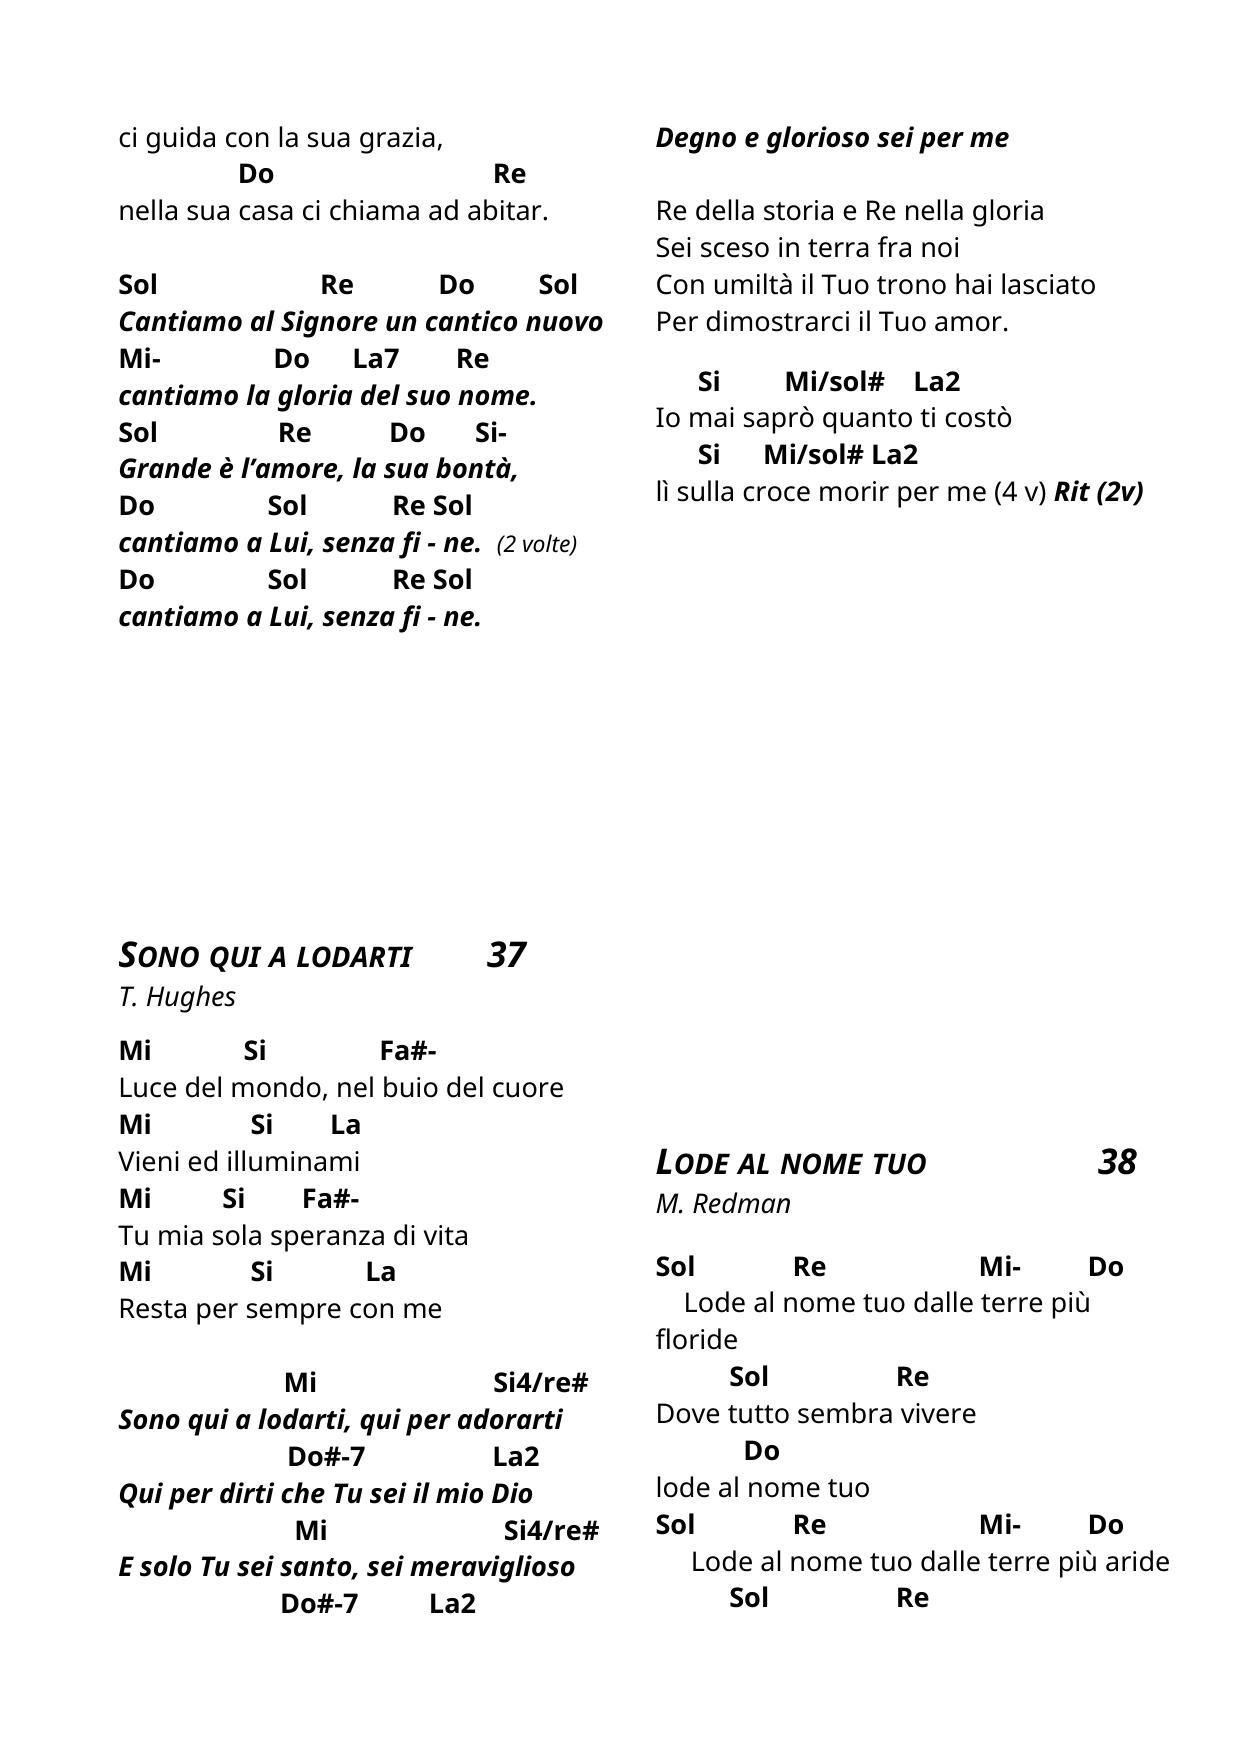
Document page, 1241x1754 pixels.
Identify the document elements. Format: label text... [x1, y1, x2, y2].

text Do Re [118, 155, 644, 192]
text T. Hughes [118, 978, 644, 1014]
text Lode al nome tuo dalle terre più floride Sol Re [655, 1284, 1181, 1394]
text Sol Re Mi- Do [655, 1247, 1181, 1284]
text Do [655, 1431, 1181, 1468]
text Lode al nome tuo dalle terre più aride Sol Re [655, 1542, 1181, 1616]
text cantiamo la gloria del suo nome. [118, 376, 644, 413]
text Resta per sempre con me [118, 1290, 644, 1363]
text Mi Si4/re# Sono qui a lodarti, qui per adorarti Do#-7 La2 [118, 1363, 644, 1474]
text Dove tutto sembra vivere [655, 1394, 1181, 1431]
text Mi- Do La7 Re [118, 339, 644, 376]
text Do Sol Re Sol [118, 561, 644, 597]
text Degno e glorioso sei per me Re della storia e Re nella gloria Sei sceso in terra fra noi Con umiltà il Tuo trono hai lasciato Per dimostrarci il Tuo amor. Si Mi/sol# La2 [655, 118, 1181, 399]
text Vieni ed illuminami Mi Si Fa#- [118, 1142, 644, 1216]
text M. Redman [655, 1185, 1181, 1222]
text cantiamo a Lui, senza fi - ne. (2 volte) [118, 524, 644, 561]
text cantiamo a Lui, senza fi - ne. [118, 597, 644, 634]
text Mi Si Fa#- [118, 1032, 644, 1068]
text Grande è l’amore, la sua bontà, [118, 450, 644, 487]
text nella sua casa ci chiama ad abitar. [118, 192, 644, 229]
text Sol Re Do Si- [118, 413, 644, 450]
text lì sulla croce morir per me (4 v) Rit (2v) [655, 473, 1181, 509]
text Cantiamo al Signore un cantico nuovo [118, 302, 644, 339]
text Si Mi/sol# La2 [655, 436, 1181, 473]
text Tu mia sola speranza di vita Mi Si La [118, 1216, 644, 1290]
text ci guida con la sua grazia, [118, 118, 644, 155]
text Sol Re Do Sol [118, 266, 644, 302]
text lode al nome tuo Sol Re Mi- Do [655, 1468, 1181, 1542]
text Sono qui a lodarti 37 [118, 929, 644, 978]
text Io mai saprò quanto ti costò [655, 399, 1181, 436]
text Luce del mondo, nel buio del cuore Mi Si La [118, 1068, 644, 1142]
text Do Sol Re Sol [118, 487, 644, 524]
text Lode al nome tuo 38 [655, 1136, 1181, 1185]
text Qui per dirti che Tu sei il mio Dio Mi Si4/re# E solo Tu sei santo, sei meraviglioso Do#-7 La2 [118, 1474, 644, 1622]
